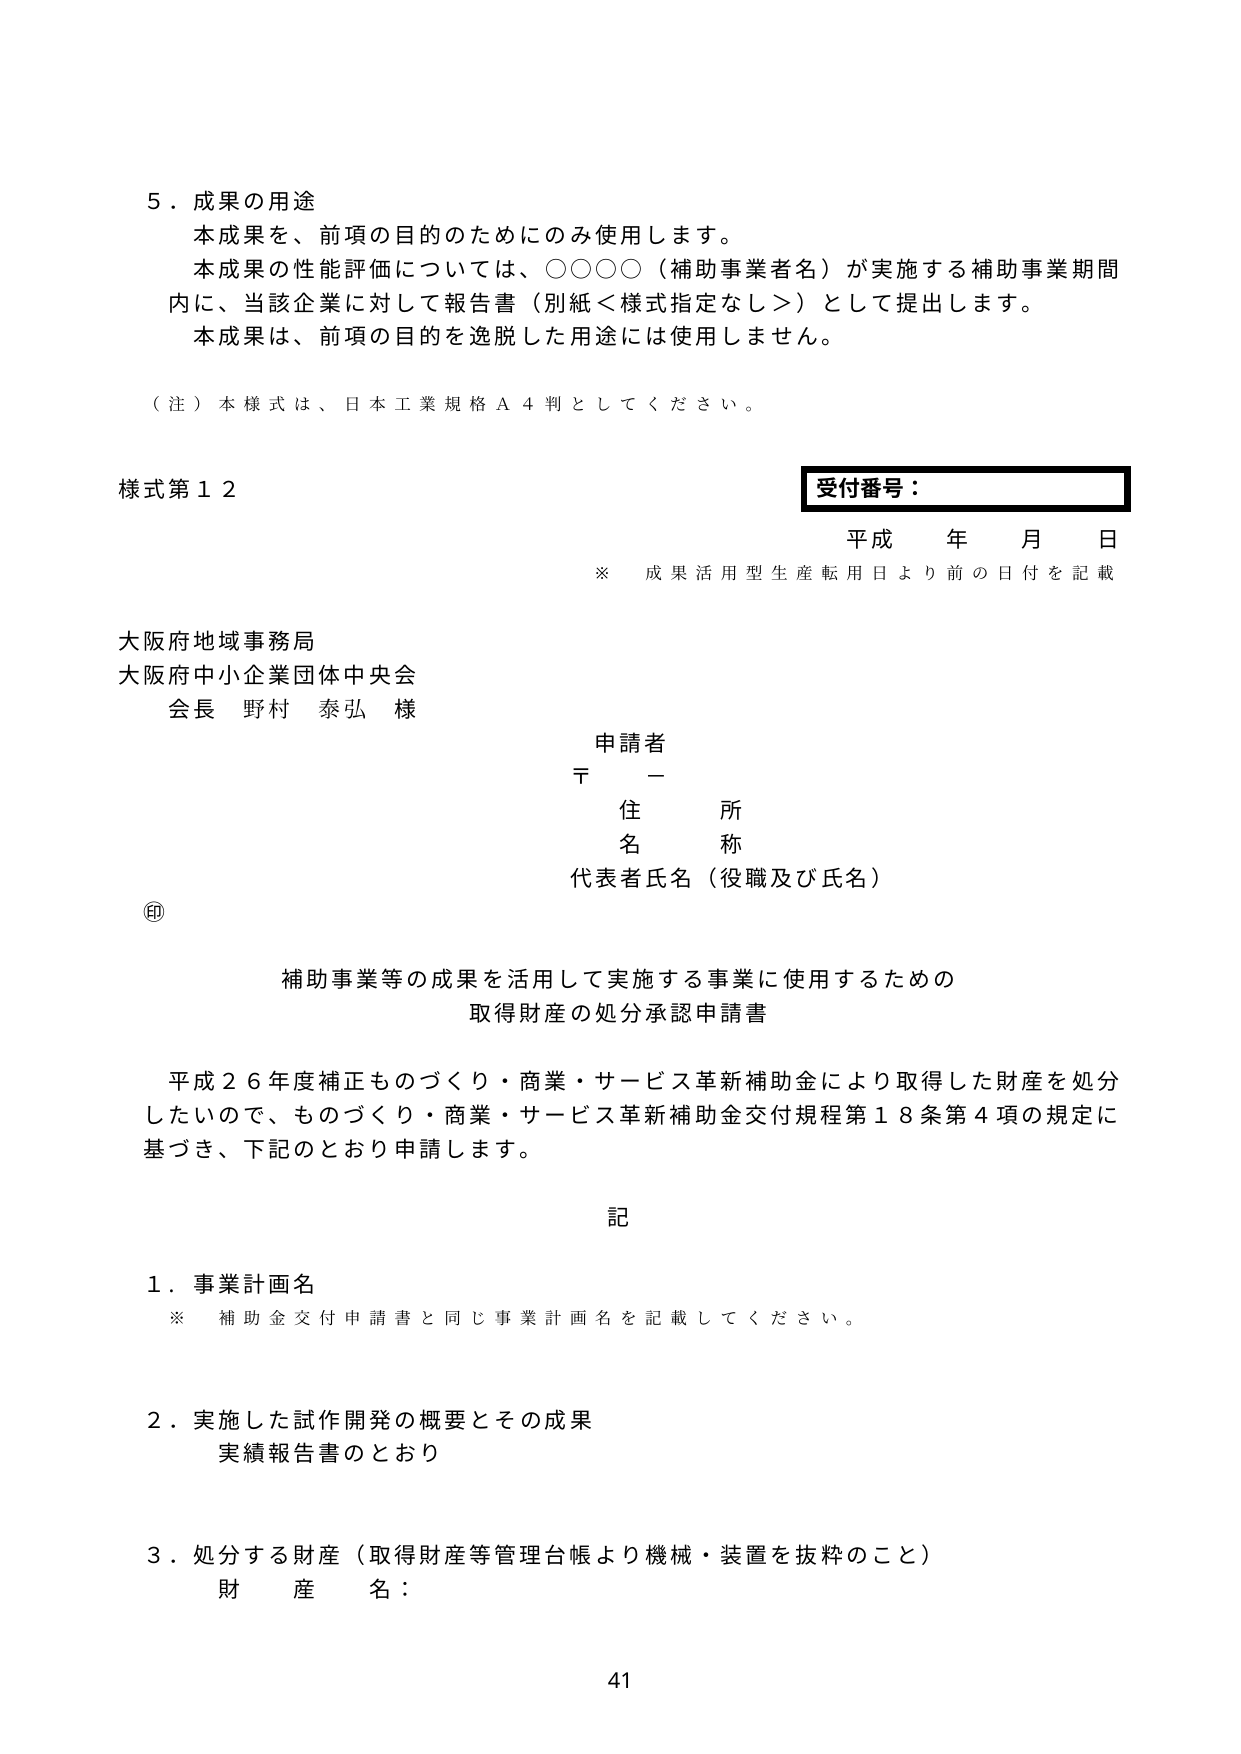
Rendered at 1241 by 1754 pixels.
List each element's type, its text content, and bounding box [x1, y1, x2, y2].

subtitle 記 [118, 1198, 1122, 1232]
text ※ 成果活用型生産転用日より前の日付を記載 [118, 555, 1122, 589]
text 財 産 名： [118, 1571, 1122, 1605]
text ※ 補助金交付申請書と同じ事業計画名を記載してください。 [118, 1300, 1122, 1334]
text 会長 野村 泰弘 様 [118, 691, 1122, 724]
text 代表者氏名（役職及び氏名） ㊞ [140, 860, 1122, 928]
text 大阪府中小企業団体中央会 [118, 657, 1122, 691]
text １.事業計画名 [118, 1266, 1122, 1300]
text （注）本様式は、日本工業規格Ａ４判としてください。 [118, 386, 1122, 420]
text 平成２６年度補正ものづくり・商業・サービス革新補助金により取得した財産を処分したいので、ものづくり・商業・サービス革新補助金交付規程第１８条第４項の規定に基づき、下記のとおり申請します。 [118, 1063, 1122, 1164]
text 申請者 [118, 724, 1122, 758]
text 様式第１２ [118, 471, 801, 504]
text 実績報告書のとおり [118, 1435, 1122, 1469]
text 取得財産の処分承認申請書 [118, 995, 1122, 1029]
text 本成果は、前項の目的を逸脱した用途には使用しません。 [118, 318, 1122, 352]
text 本成果の性能評価については、○○○○（補助事業者名）が実施する補助事業期間内に、当該企業に対して報告書（別紙＜様式指定なし＞）として提出します。 [118, 251, 1122, 318]
text 大阪府地域事務局 [118, 623, 1122, 657]
text 補助事業等の成果を活用して実施する事業に使用するための [118, 961, 1122, 995]
text ２．実施した試作開発の概要とその成果 [118, 1402, 1122, 1435]
text ３．処分する財産（取得財産等管理台帳より機械・装置を抜粋のこと） [118, 1537, 1122, 1571]
text 平成 年 月 日 [118, 521, 1122, 555]
text 住 所 [118, 792, 1122, 826]
text 名 称 [118, 826, 1122, 860]
text 本成果を、前項の目的のためにのみ使用します。 [118, 217, 1122, 251]
text 〒 － [140, 758, 1122, 792]
text ５．成果の用途 [118, 183, 1122, 217]
